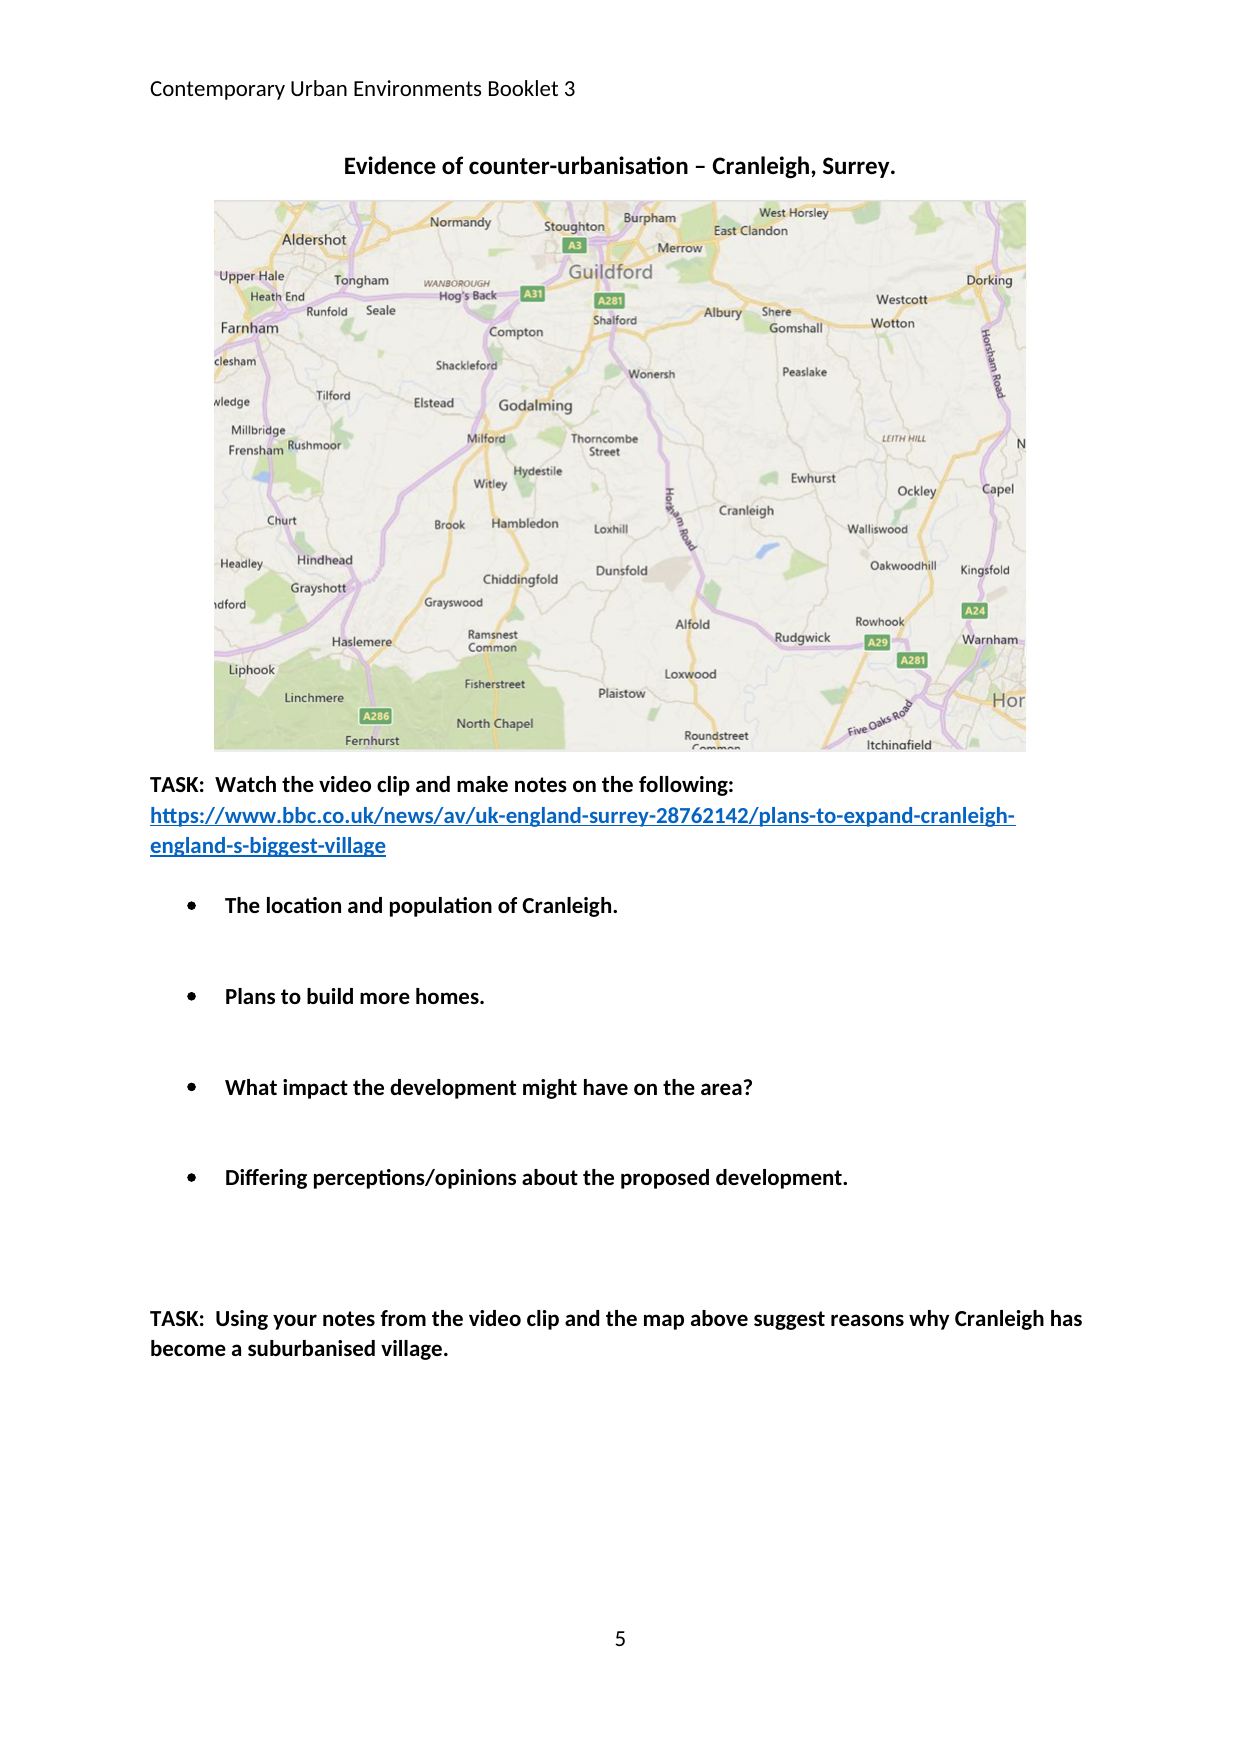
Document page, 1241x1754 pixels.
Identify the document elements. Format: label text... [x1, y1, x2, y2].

text TASK: Watch the video clip and make notes on the following: [150, 771, 1090, 798]
list What impact the development might have on the area? [187, 1073, 1090, 1101]
list The location and population of Cranleigh. [187, 891, 1090, 919]
text TASK: Using your notes from the video clip and the map above suggest reasons why Cranleigh has become a suburbanised village. [150, 1304, 1090, 1362]
picture [214, 199, 1027, 752]
text https://www.bbc.co.uk/news/av/uk-england-surrey-28762142/plans-to-expand-cranleigh-england-s-biggest-village [150, 801, 1090, 859]
text Evidence of counter-urbanisation – Cranleigh, Surrey. [150, 150, 1090, 181]
list Differing perceptions/opinions about the proposed development. [187, 1163, 1090, 1191]
list Plans to build more homes. [187, 982, 1090, 1010]
